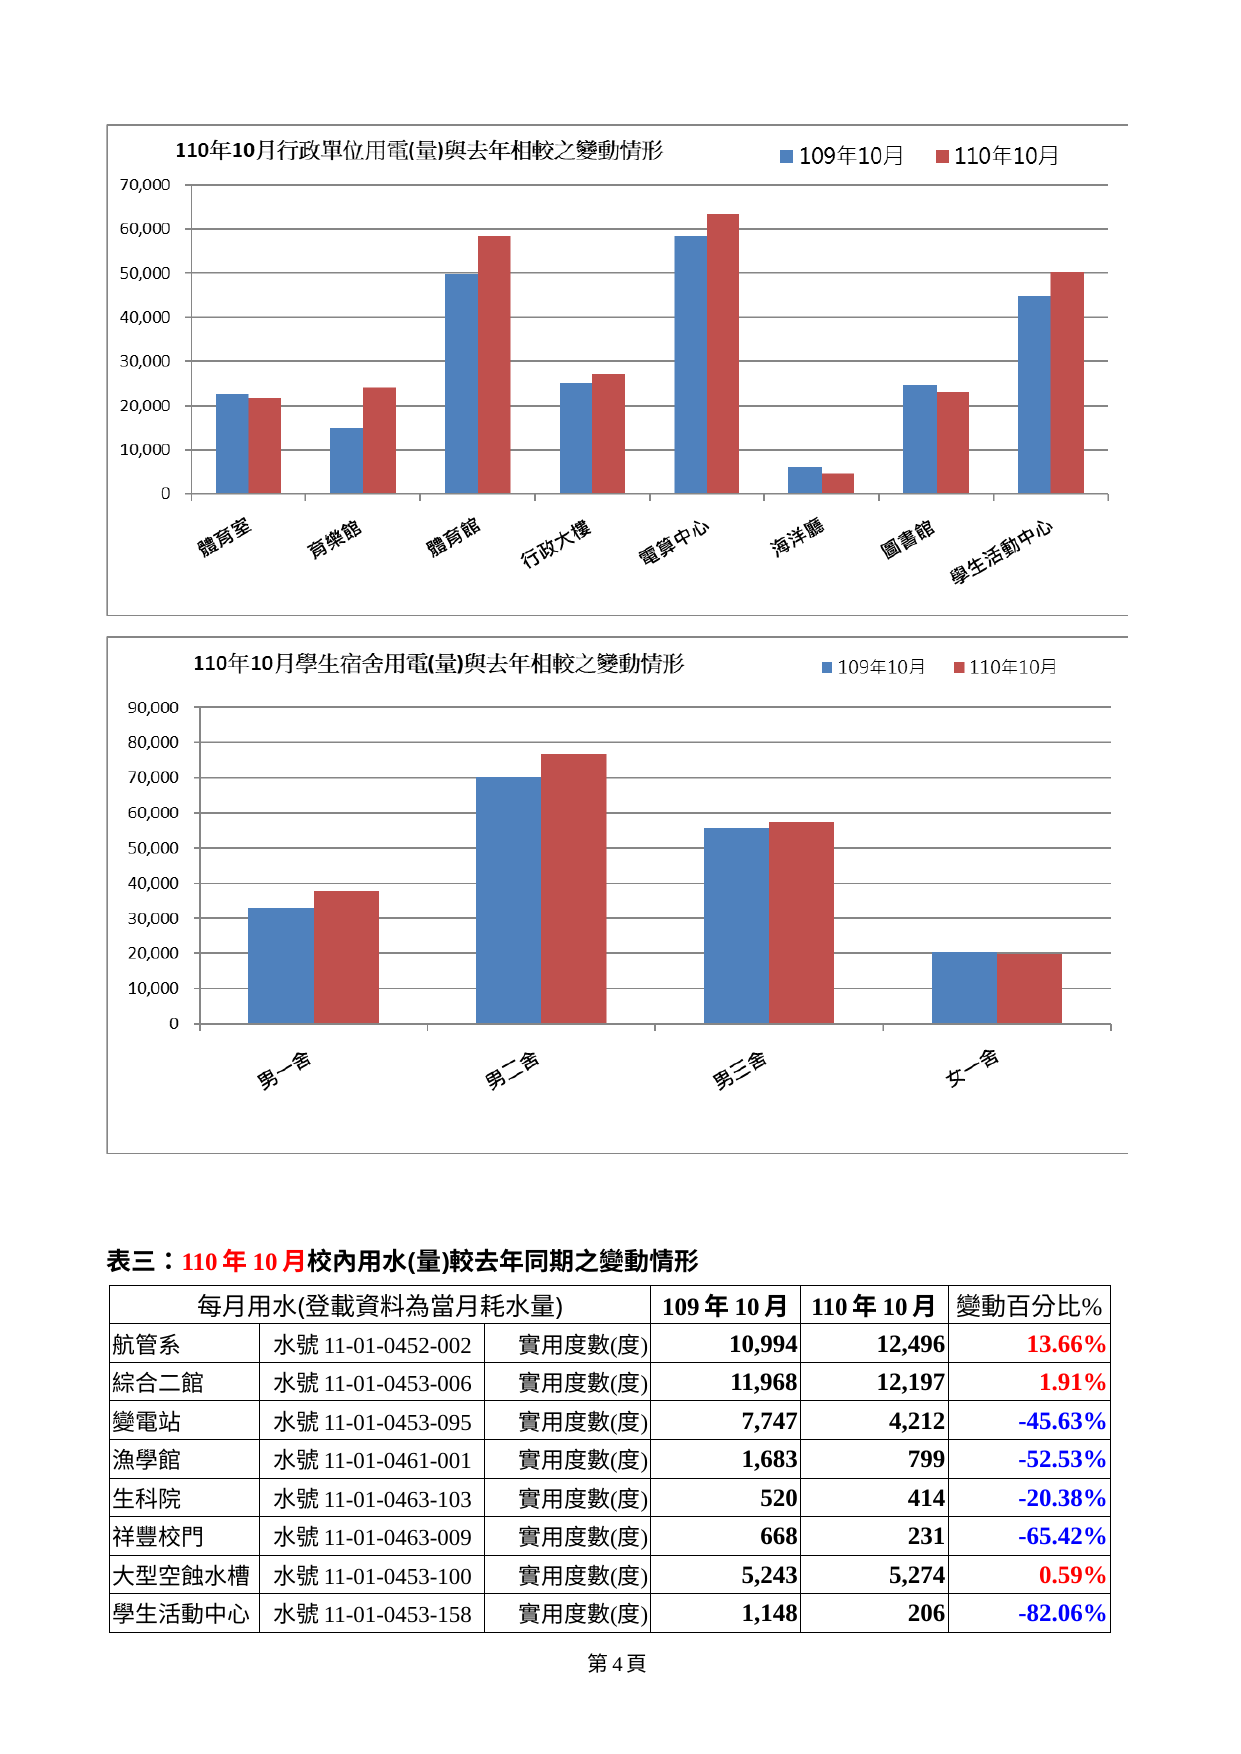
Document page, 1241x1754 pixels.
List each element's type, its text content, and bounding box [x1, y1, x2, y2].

table_cell -82.06% [949, 1594, 1110, 1632]
table_cell 10,994 [651, 1324, 800, 1362]
table_cell 520 [651, 1479, 800, 1516]
table_cell 變電站 [110, 1401, 259, 1439]
table_cell 7,747 [651, 1401, 800, 1439]
picture [106, 124, 1128, 616]
table_cell 1,148 [651, 1594, 800, 1632]
table_cell 實用度數(度) [485, 1363, 650, 1400]
table_cell 漁學館 [110, 1440, 259, 1477]
table_cell 實用度數(度) [485, 1440, 650, 1477]
table_cell 實用度數(度) [485, 1324, 650, 1362]
table_cell 13.66% [949, 1324, 1110, 1362]
table_cell 實用度數(度) [485, 1401, 650, 1439]
picture [106, 636, 1128, 1154]
table_cell 水號11-01-0453-100 [260, 1556, 484, 1593]
table_cell 學生活動中心 [110, 1594, 259, 1632]
table_cell 水號11-01-0453-006 [260, 1363, 484, 1400]
table_cell 799 [801, 1440, 948, 1477]
table_cell 水號11-01-0452-002 [260, 1324, 484, 1362]
table_cell 水號11-01-0463-009 [260, 1517, 484, 1554]
table_cell 水號11-01-0453-095 [260, 1401, 484, 1439]
table_cell 1.91% [949, 1363, 1110, 1400]
table_cell 5,243 [651, 1556, 800, 1593]
table_cell 1,683 [651, 1440, 800, 1477]
table_cell -52.53% [949, 1440, 1110, 1477]
table_cell 231 [801, 1517, 948, 1554]
table_cell 生科院 [110, 1479, 259, 1516]
table_cell 668 [651, 1517, 800, 1554]
table_header 每月用水(登載資料為當月耗水量) [110, 1286, 650, 1323]
table_cell 12,496 [801, 1324, 948, 1362]
table_cell 航管系 [110, 1324, 259, 1362]
table_cell -20.38% [949, 1479, 1110, 1516]
table_cell 水號11-01-0461-001 [260, 1440, 484, 1477]
table_header 109年10月 [651, 1286, 800, 1323]
table_cell 實用度數(度) [485, 1479, 650, 1516]
table_cell -65.42% [949, 1517, 1110, 1554]
table_cell 實用度數(度) [485, 1517, 650, 1554]
table_cell 414 [801, 1479, 948, 1516]
table_header 變動百分比% [949, 1286, 1110, 1323]
table_cell -45.63% [949, 1401, 1110, 1439]
table_cell 12,197 [801, 1363, 948, 1400]
table_cell 水號11-01-0463-103 [260, 1479, 484, 1516]
table_cell 綜合二館 [110, 1363, 259, 1400]
table_cell 祥豐校門 [110, 1517, 259, 1554]
table_cell 5,274 [801, 1556, 948, 1593]
table_cell 實用度數(度) [485, 1556, 650, 1593]
table_cell 水號11-01-0453-158 [260, 1594, 484, 1632]
table_header 110年10月 [801, 1286, 948, 1323]
table_cell 206 [801, 1594, 948, 1632]
table_cell 實用度數(度) [485, 1594, 650, 1632]
table_cell 0.59% [949, 1556, 1110, 1593]
table_cell 大型空蝕水槽 [110, 1556, 259, 1593]
table_cell 11,968 [651, 1363, 800, 1400]
text 表三：110年10月校內用水(量)較去年同期之變動情形 [106, 1241, 1128, 1277]
table_cell 4,212 [801, 1401, 948, 1439]
